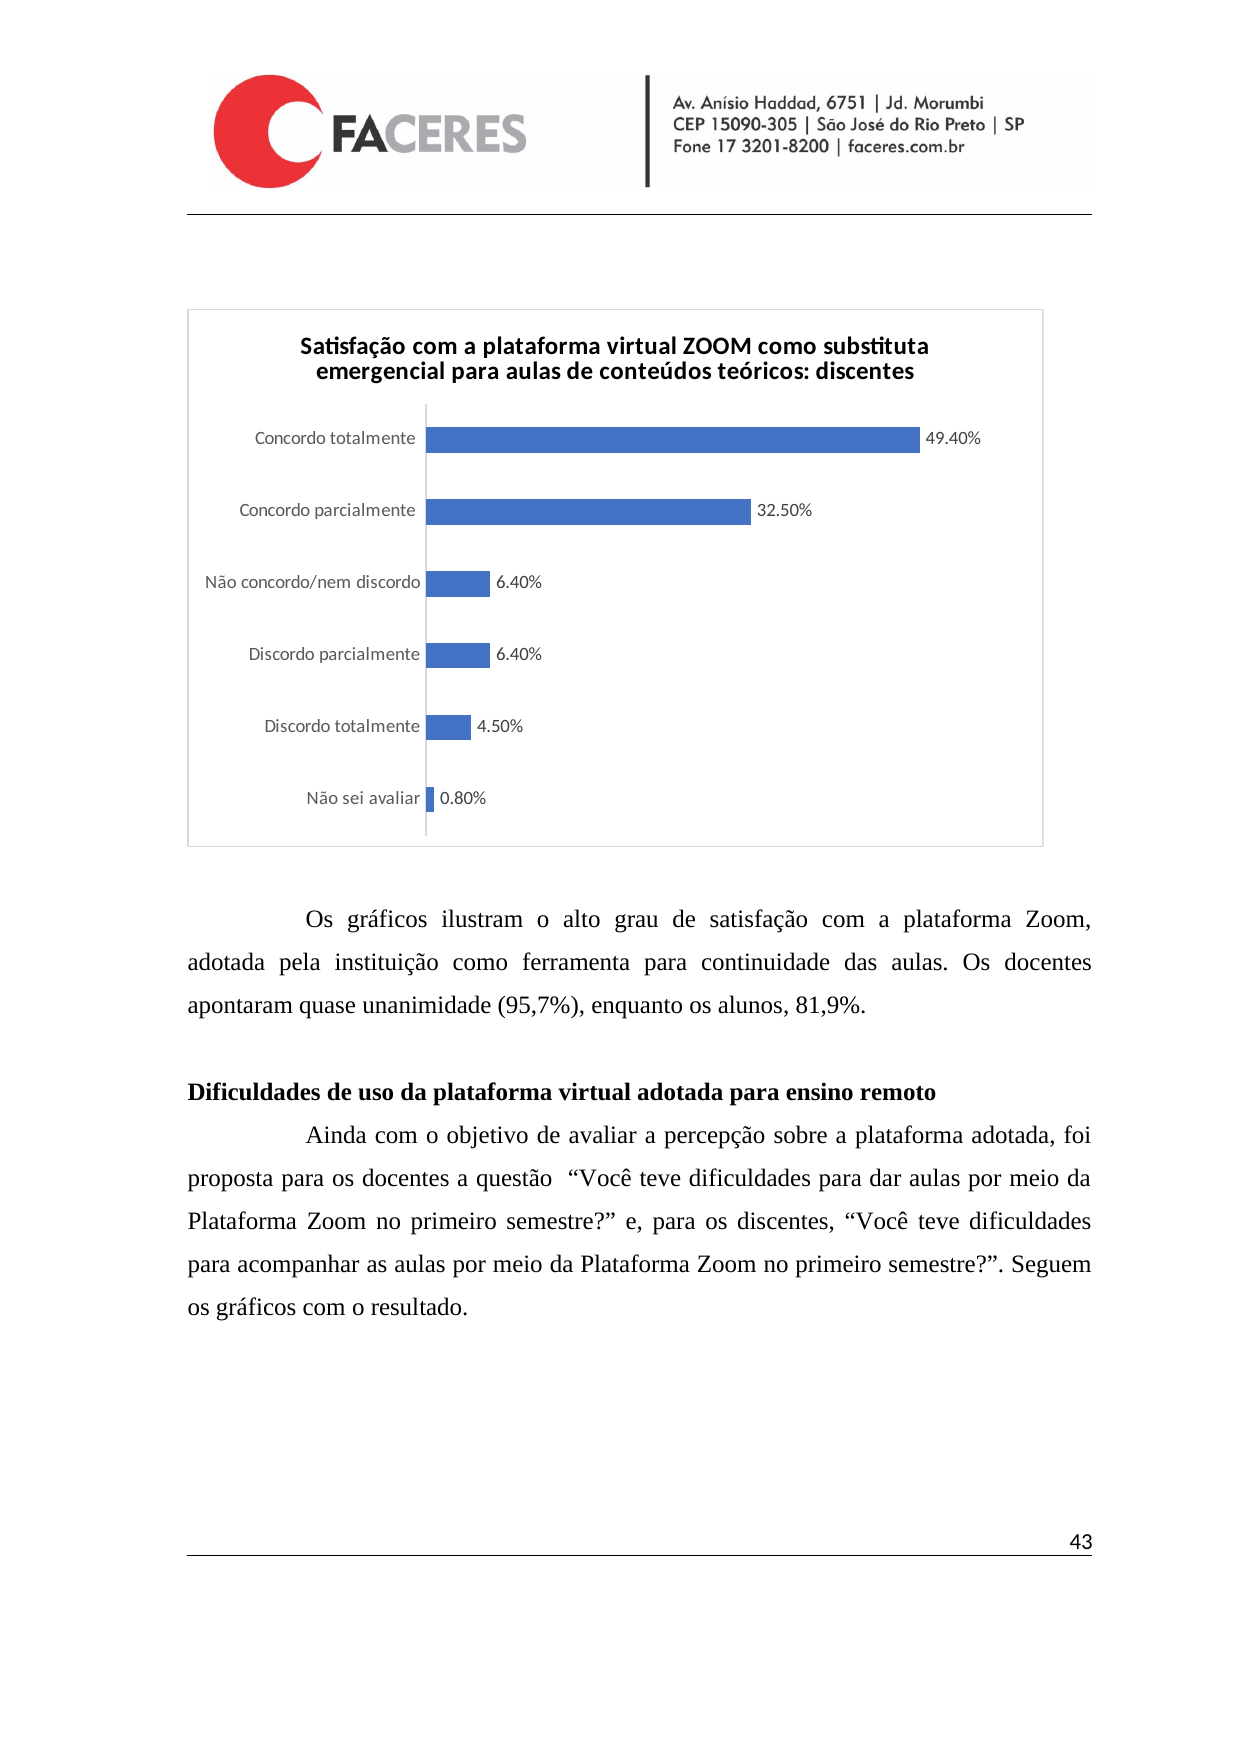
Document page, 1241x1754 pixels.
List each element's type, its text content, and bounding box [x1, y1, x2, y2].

text Dificuldades de uso da plataforma virtual adotada para ensino remoto [187, 1077, 1092, 1106]
picture [212, 73, 1093, 189]
text Os gráficos ilustram o alto grau de satisfação com a plataforma Zoom, adotada pela instituição como ferramenta para continuidade das aulas. Os docentes apontaram quase unanimidade (95,7%), enquanto os alunos, 81,9%. [187, 904, 1092, 1019]
text Ainda com o objetivo de avaliar a percepção sobre a plataforma adotada, foi proposta para os docentes a questão “Você teve dificuldades para dar aulas por meio da Plataforma Zoom no primeiro semestre?” e, para os discentes, “Você teve dificuldades para acompanhar as aulas por meio da Plataforma Zoom no primeiro semestre?”. Seguem os gráficos com o resultado. [187, 1120, 1092, 1321]
